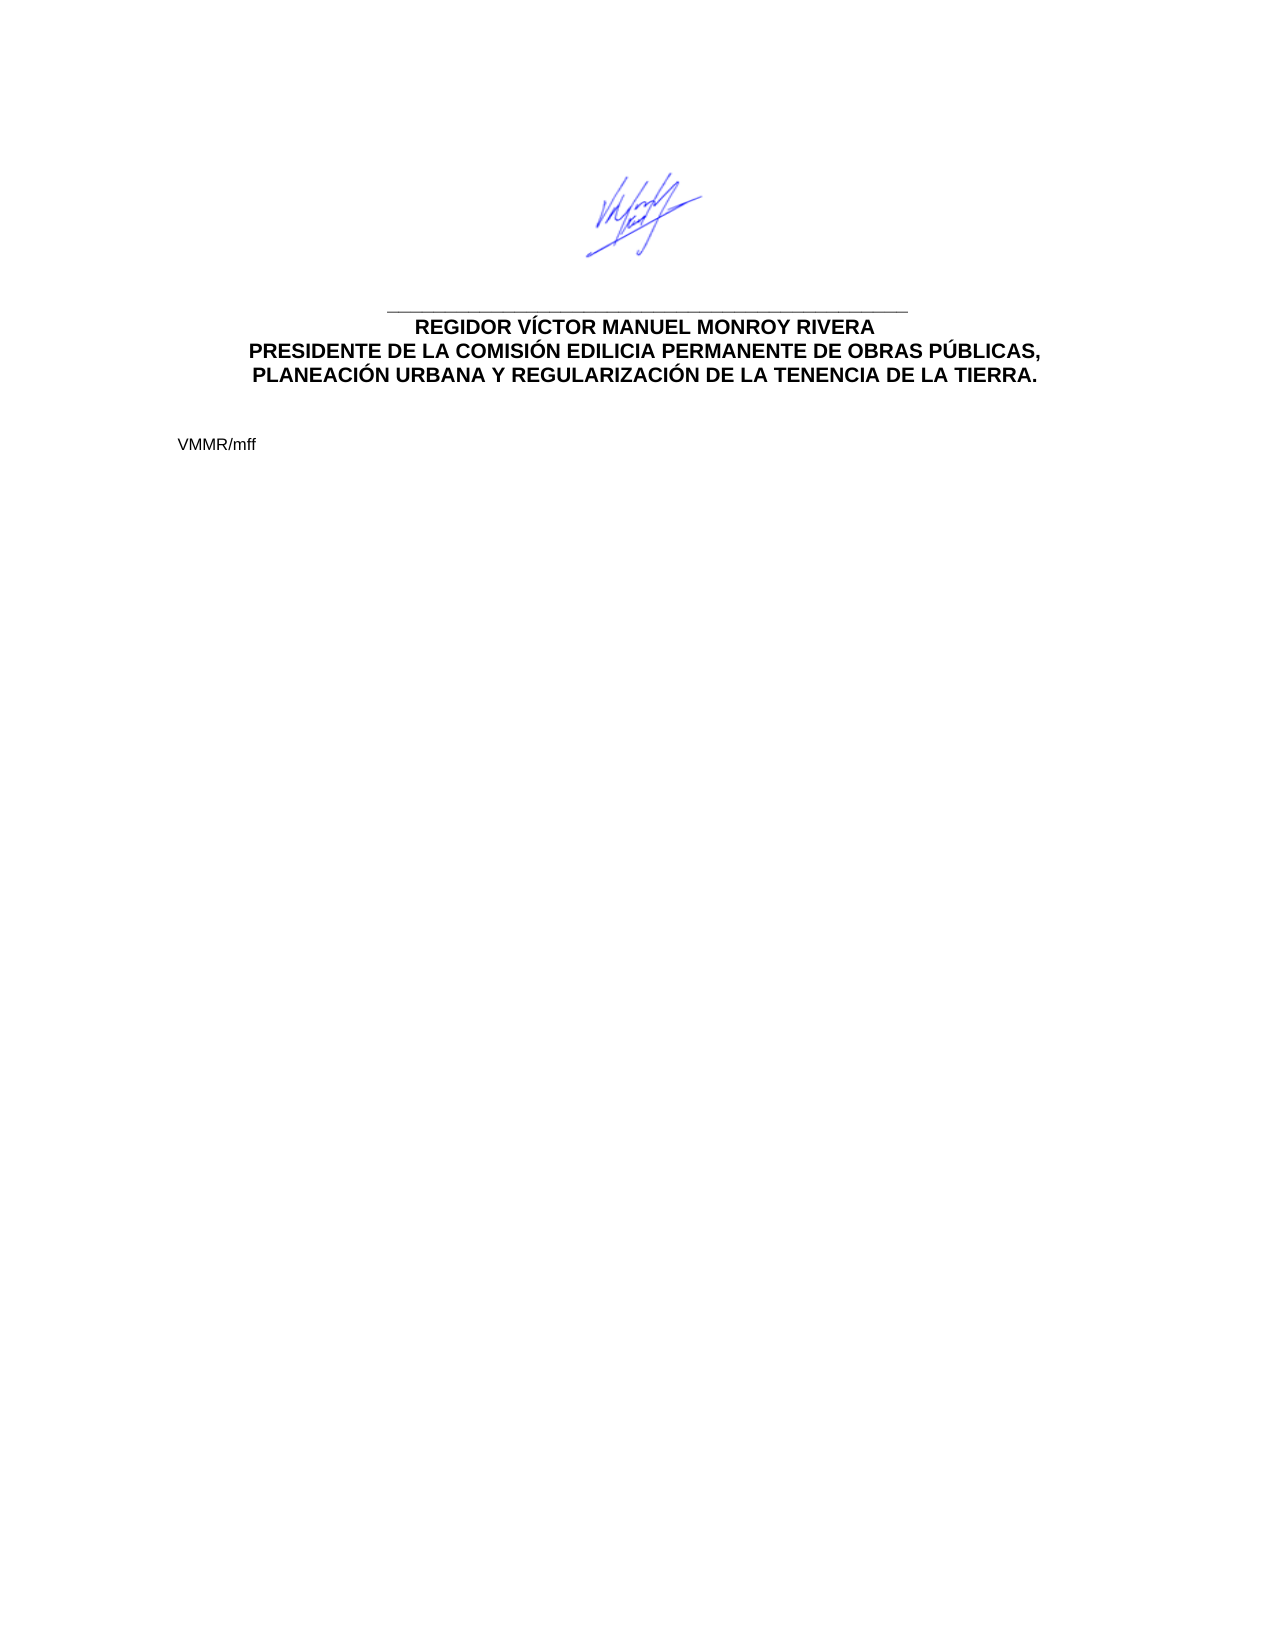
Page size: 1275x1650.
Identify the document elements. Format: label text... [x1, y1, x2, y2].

text VMMR/mff [177, 434, 1098, 454]
text _____________________________________________ [192, 291, 1098, 315]
picture [467, 147, 808, 287]
text REGIDOR VÍCTOR MANUEL MONROY RIVERA [192, 315, 1098, 339]
text PRESIDENTE DE LA COMISIÓN EDILICIA PERMANENTE DE OBRAS PÚBLICAS, PLANEACIÓN URBANA Y REGULARIZACIÓN DE LA TENENCIA DE LA TIERRA. [192, 339, 1098, 387]
